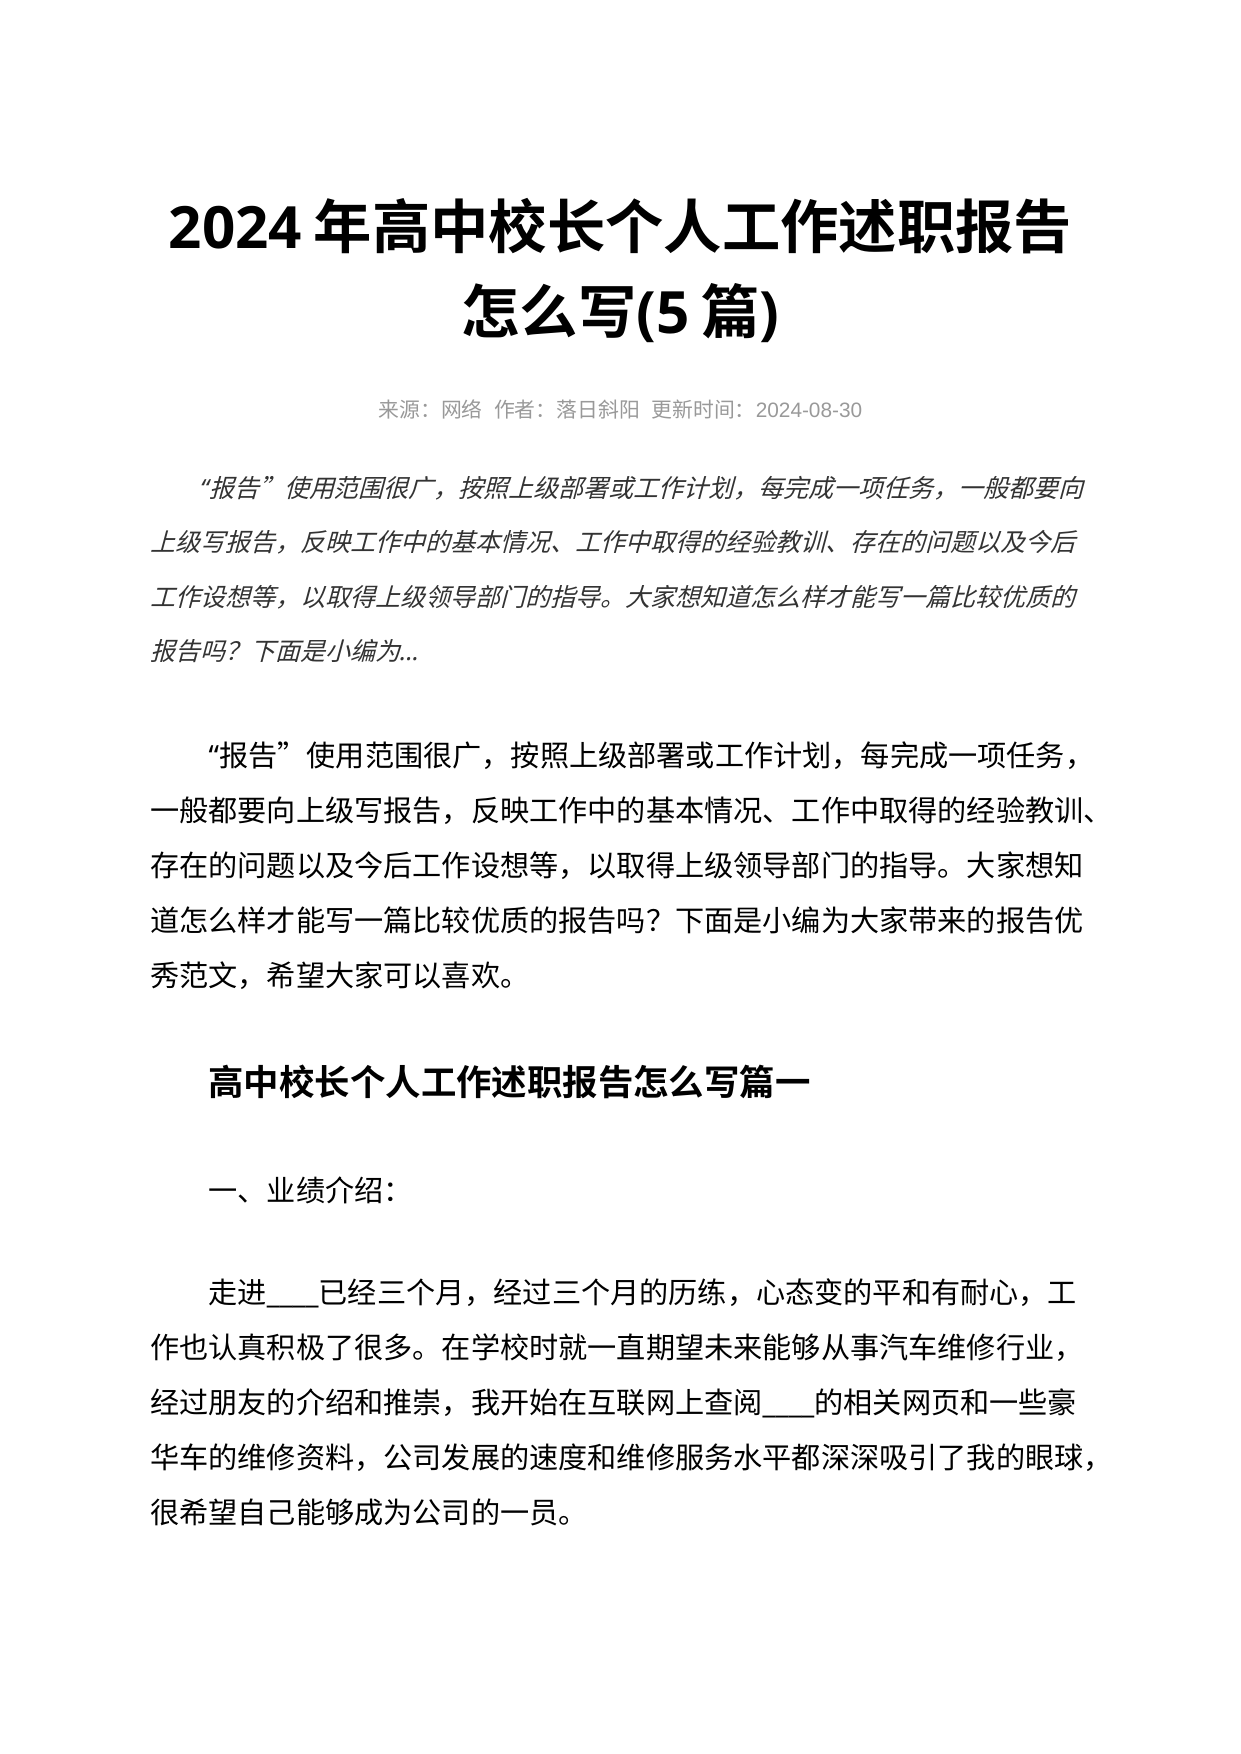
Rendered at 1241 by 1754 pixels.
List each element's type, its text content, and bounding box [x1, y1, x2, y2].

subtitle 2024年高中校长个人工作述职报告怎么写(5篇) [150, 181, 1090, 351]
text “报告”使用范围很广，按照上级部署或工作计划，每完成一项任务，一般都要向上级写报告，反映工作中的基本情况、工作中取得的经验教训、存在的问题以及今后工作设想等，以取得上级领导部门的指导。大家想知道怎么样才能写一篇比较优质的报告吗？下面是小编为... [150, 468, 1090, 668]
text 走进____已经三个月，经过三个月的历练，心态变的平和有耐心，工作也认真积极了很多。在学校时就一直期望未来能够从事汽车维修行业，经过朋友的介绍和推崇，我开始在互联网上查阅____的相关网页和一些豪华车的维修资料，公司发展的速度和维修服务水平都深深吸引了我的眼球，很希望自己能够成为公司的一员。 [150, 1269, 1090, 1532]
text 一、业绩介绍： [150, 1168, 1090, 1210]
text 来源：网络 作者：落日斜阳 更新时间：2024-08-30 [150, 398, 1090, 422]
text “报告”使用范围很广，按照上级部署或工作计划，每完成一项任务，一般都要向上级写报告，反映工作中的基本情况、工作中取得的经验教训、存在的问题以及今后工作设想等，以取得上级领导部门的指导。大家想知道怎么样才能写一篇比较优质的报告吗？下面是小编为大家带来的报告优秀范文，希望大家可以喜欢。 [150, 733, 1090, 995]
text 高中校长个人工作述职报告怎么写篇一 [150, 1054, 1090, 1106]
